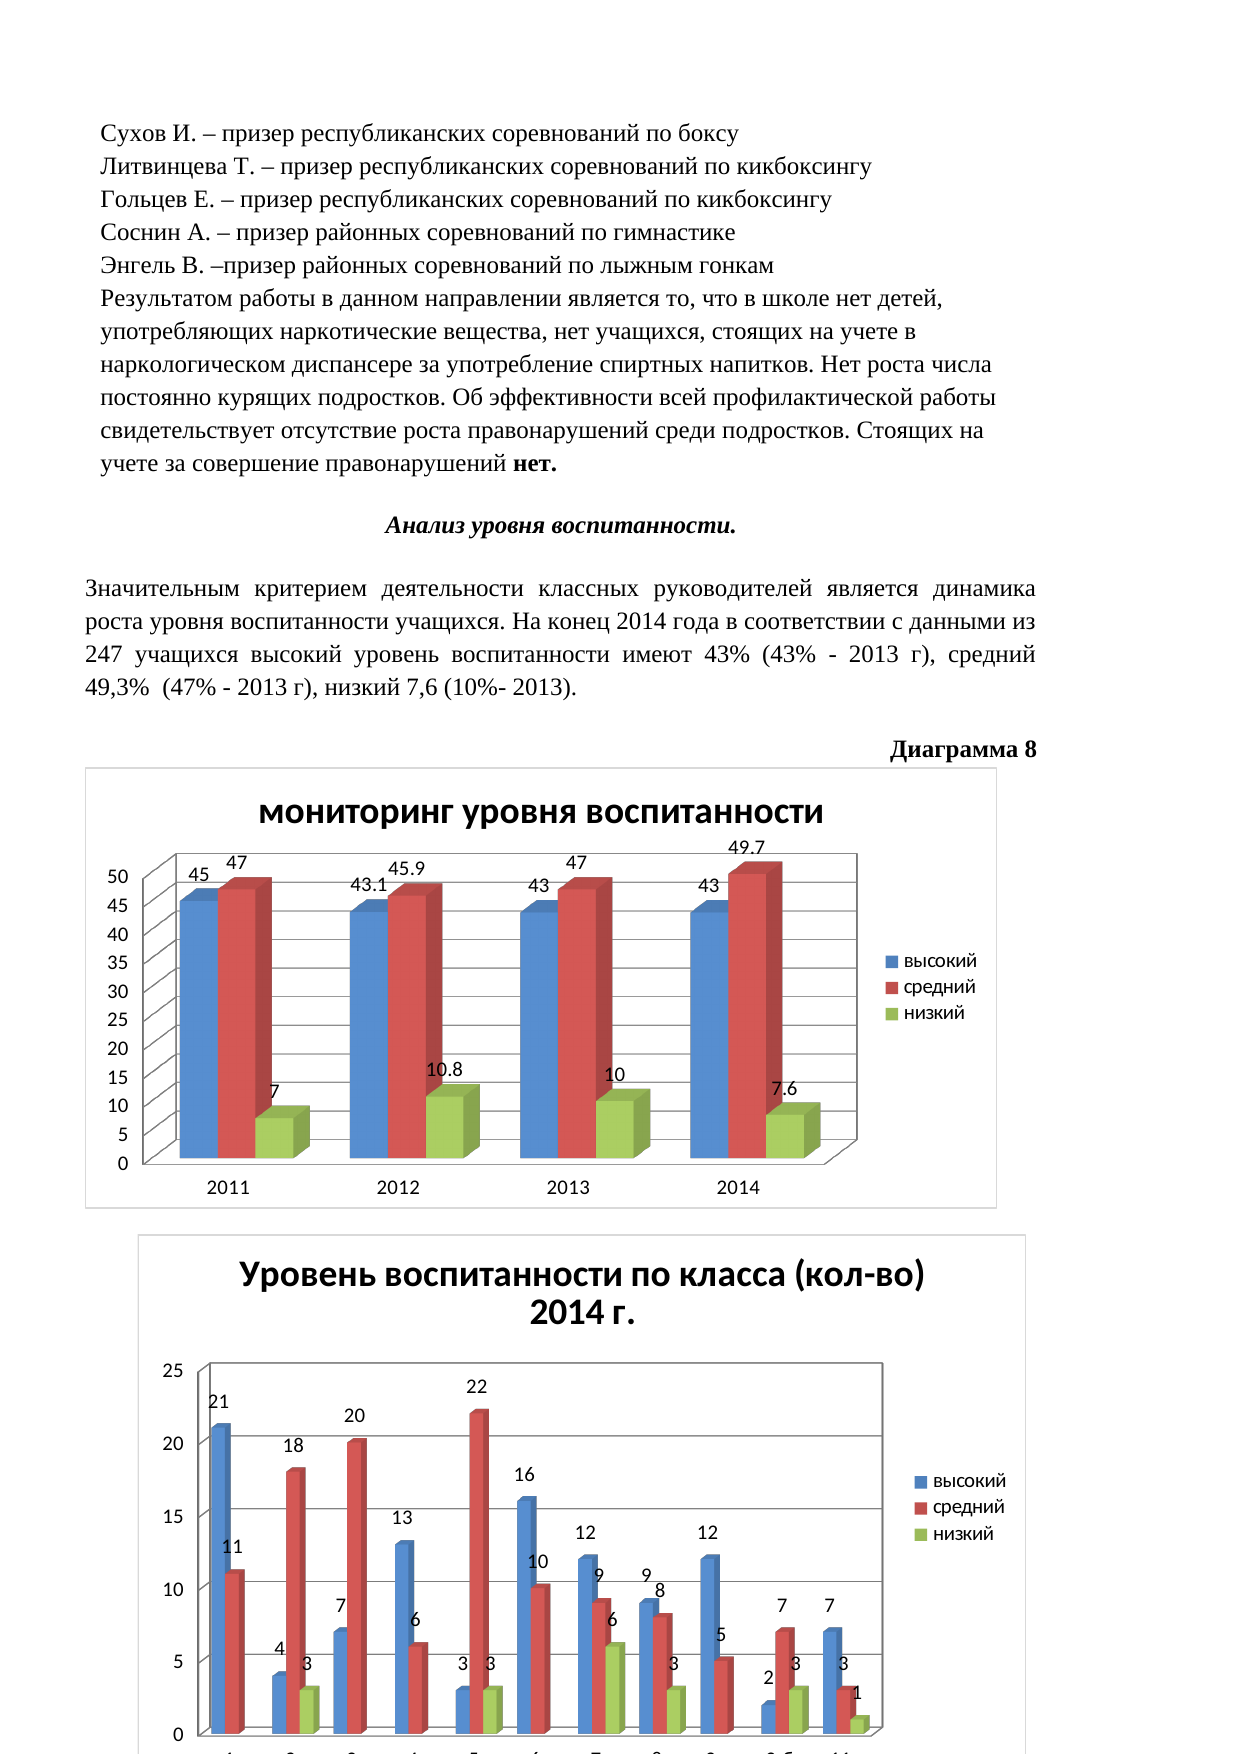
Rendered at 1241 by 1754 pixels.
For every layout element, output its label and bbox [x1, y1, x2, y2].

table_header [74, 118, 1048, 1587]
